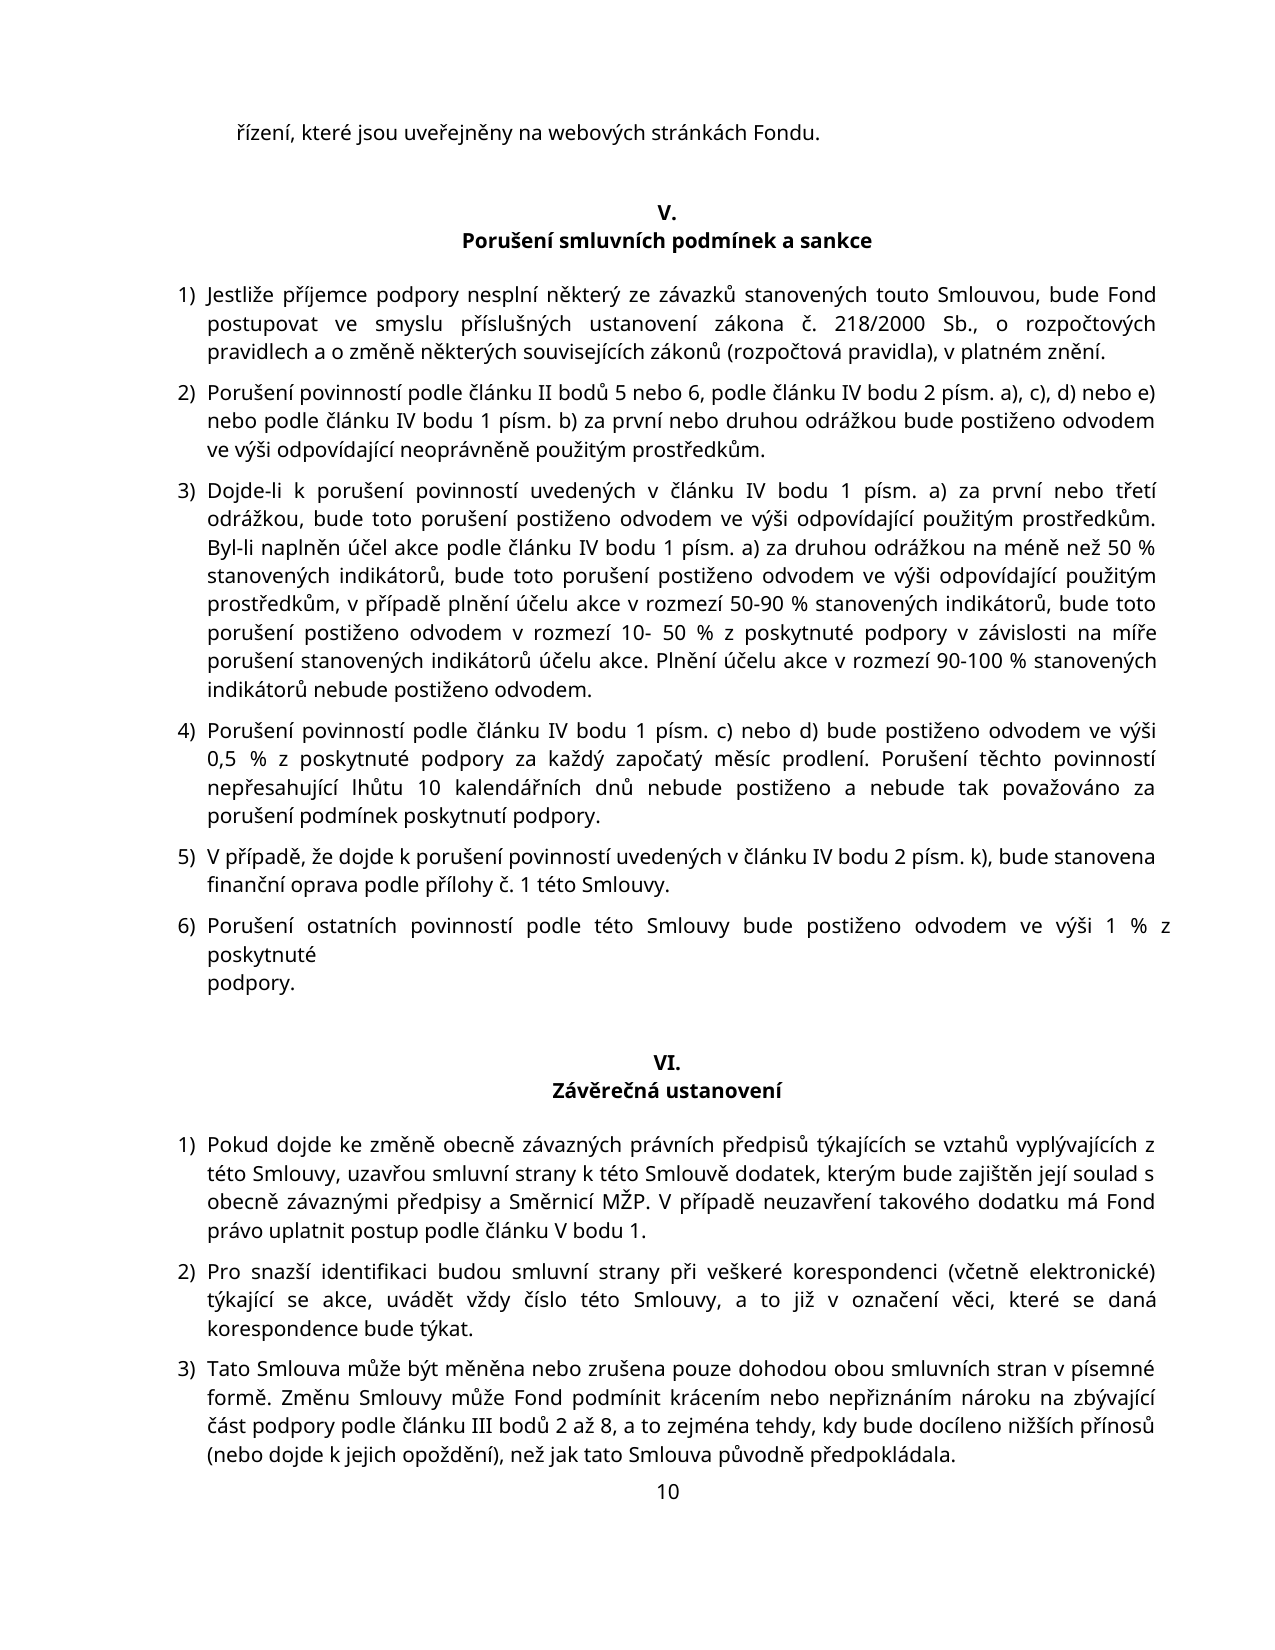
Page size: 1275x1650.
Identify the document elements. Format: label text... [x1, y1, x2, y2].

list Porušení ostatních povinností podle této Smlouvy bude postiženo odvodem ve výši 1 % z poskytnuté [177, 912, 1171, 968]
subtitle Porušení smluvních podmínek a sankce [203, 226, 1131, 254]
list Tato Smlouva může být měněna nebo zrušena pouze dohodou obou smluvních stran v písemné formě. Změnu Smlouvy může Fond podmínit krácením nebo nepřiznáním nároku na zbývající část podpory podle článku III bodů 2 až 8, a to zejména tehdy, kdy bude docíleno nižších přínosů (nebo dojde k jejich opoždění), než jak tato Smlouva původně předpokládala. [177, 1354, 1156, 1468]
list Porušení povinností podle článku II bodů 5 nebo 6, podle článku IV bodu 2 písm. a), c), d) nebo e) nebo podle článku IV bodu 1 písm. b) za první nebo druhou odrážkou bude postiženo odvodem ve výši odpovídající neoprávněně použitým prostředkům. [177, 378, 1157, 463]
list Jestliže příjemce podpory nesplní některý ze závazků stanovených touto Smlouvou, bude Fond postupovat ve smyslu příslušných ustanovení zákona č. 218/2000 Sb., o rozpočtových pravidlech a o změně některých souvisejících zákonů (rozpočtová pravidla), v platném znění. [177, 280, 1157, 366]
list Pro snazší identifikaci budou smluvní strany při veškeré korespondenci (včetně elektronické) týkající se akce, uvádět vždy číslo této Smlouvy, a to již v označení věci, které se daná korespondence bude týkat. [177, 1257, 1157, 1342]
subtitle VI. [203, 1048, 1131, 1076]
list Dojde-li k porušení povinností uvedených v článku IV bodu 1 písm. a) za první nebo třetí odrážkou, bude toto porušení postiženo odvodem ve výši odpovídající použitým prostředkům. Byl-li naplněn účel akce podle článku IV bodu 1 písm. a) za druhou odrážkou na méně než 50 % stanovených indikátorů, bude toto porušení postiženo odvodem ve výši odpovídající použitým prostředkům, v případě plnění účelu akce v rozmezí 50-90 % stanovených indikátorů, bude toto porušení postiženo odvodem v rozmezí 10- 50 % z poskytnuté podpory v závislosti na míře porušení stanovených indikátorů účelu akce. Plnění účelu akce v rozmezí 90-100 % stanovených indikátorů nebude postiženo odvodem. [177, 476, 1157, 703]
text podpory. [207, 968, 1171, 997]
list V případě, že dojde k porušení povinností uvedených v článku IV bodu 2 písm. k), bude stanovena finanční oprava podle přílohy č. 1 této Smlouvy. [177, 842, 1157, 899]
list Pokud dojde ke změně obecně závazných právních předpisů týkajících se vztahů vyplývajících z této Smlouvy, uzavřou smluvní strany k této Smlouvě dodatek, kterým bude zajištěn její soulad s obecně závaznými předpisy a Směrnicí MŽP. V případě neuzavření takového dodatku má Fond právo uplatnit postup podle článku V bodu 1. [177, 1130, 1157, 1244]
text řízení, které jsou uveřejněny na webových stránkách Fondu. [236, 118, 1171, 146]
list Porušení povinností podle článku IV bodu 1 písm. c) nebo d) bude postiženo odvodem ve výši 0,5 % z poskytnuté podpory za každý započatý měsíc prodlení. Porušení těchto povinností nepřesahující lhůtu 10 kalendářních dnů nebude postiženo a nebude tak považováno za porušení podmínek poskytnutí podpory. [177, 716, 1157, 830]
subtitle Závěrečná ustanovení [203, 1076, 1131, 1105]
subtitle V. [203, 198, 1131, 226]
